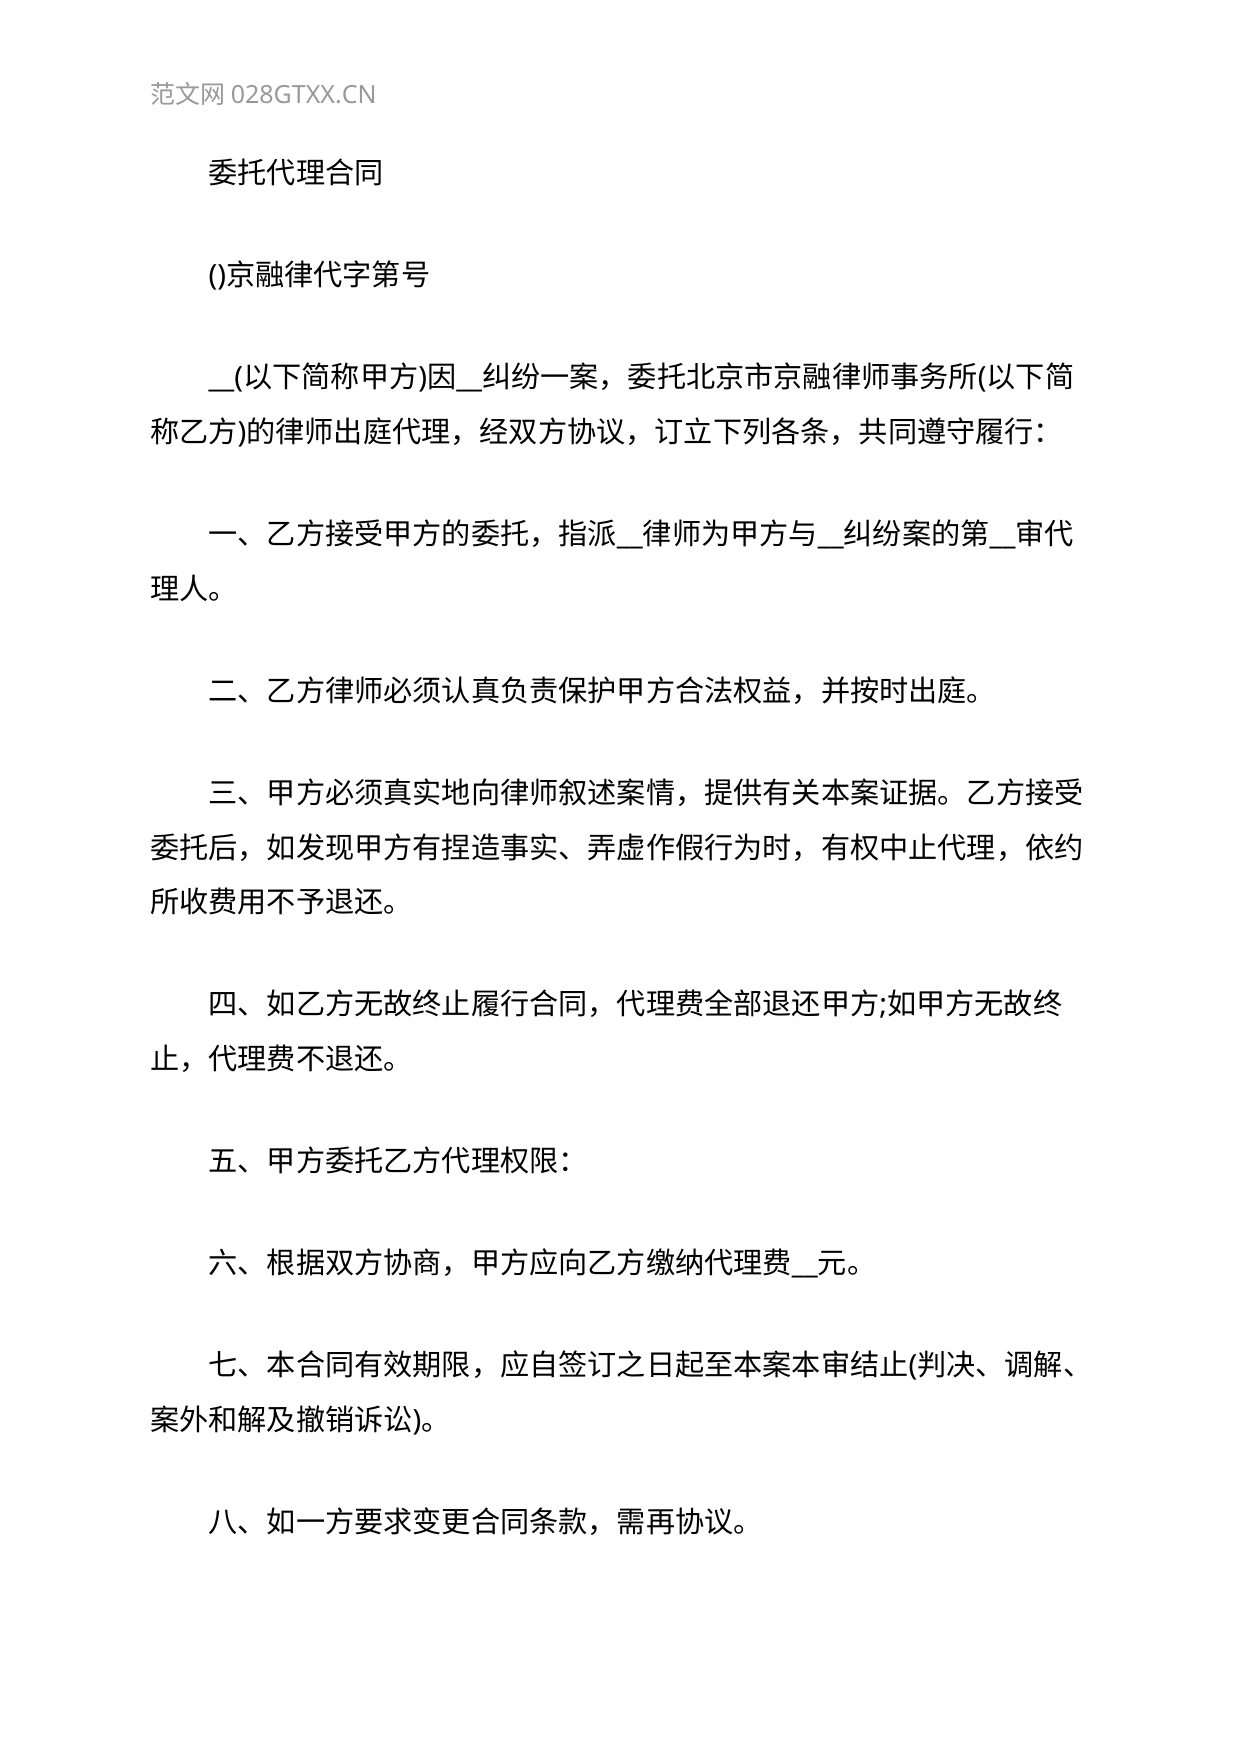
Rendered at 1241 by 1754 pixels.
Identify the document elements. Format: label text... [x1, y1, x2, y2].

text ()京融律代字第号 [150, 252, 1090, 294]
text 六、根据双方协商，甲方应向乙方缴纳代理费__元。 [150, 1239, 1090, 1282]
text 七、本合同有效期限，应自签订之日起至本案本审结止(判决、调解、案外和解及撤销诉讼)。 [150, 1341, 1090, 1439]
text 二、乙方律师必须认真负责保护甲方合法权益，并按时出庭。 [150, 667, 1090, 710]
text 四、如乙方无故终止履行合同，代理费全部退还甲方;如甲方无故终止，代理费不退还。 [150, 981, 1090, 1078]
text 八、如一方要求变更合同条款，需再协议。 [150, 1498, 1090, 1541]
text 三、甲方必须真实地向律师叙述案情，提供有关本案证据。乙方接受委托后，如发现甲方有捏造事实、弄虚作假行为时，有权中止代理，依约所收费用不予退还。 [150, 769, 1090, 921]
text __(以下简称甲方)因__纠纷一案，委托北京市京融律师事务所(以下简称乙方)的律师出庭代理，经双方协议，订立下列各条，共同遵守履行： [150, 354, 1090, 451]
text 一、乙方接受甲方的委托，指派__律师为甲方与__纠纷案的第__审代理人。 [150, 511, 1090, 608]
text 五、甲方委托乙方代理权限： [150, 1138, 1090, 1180]
text 委托代理合同 [150, 150, 1090, 192]
